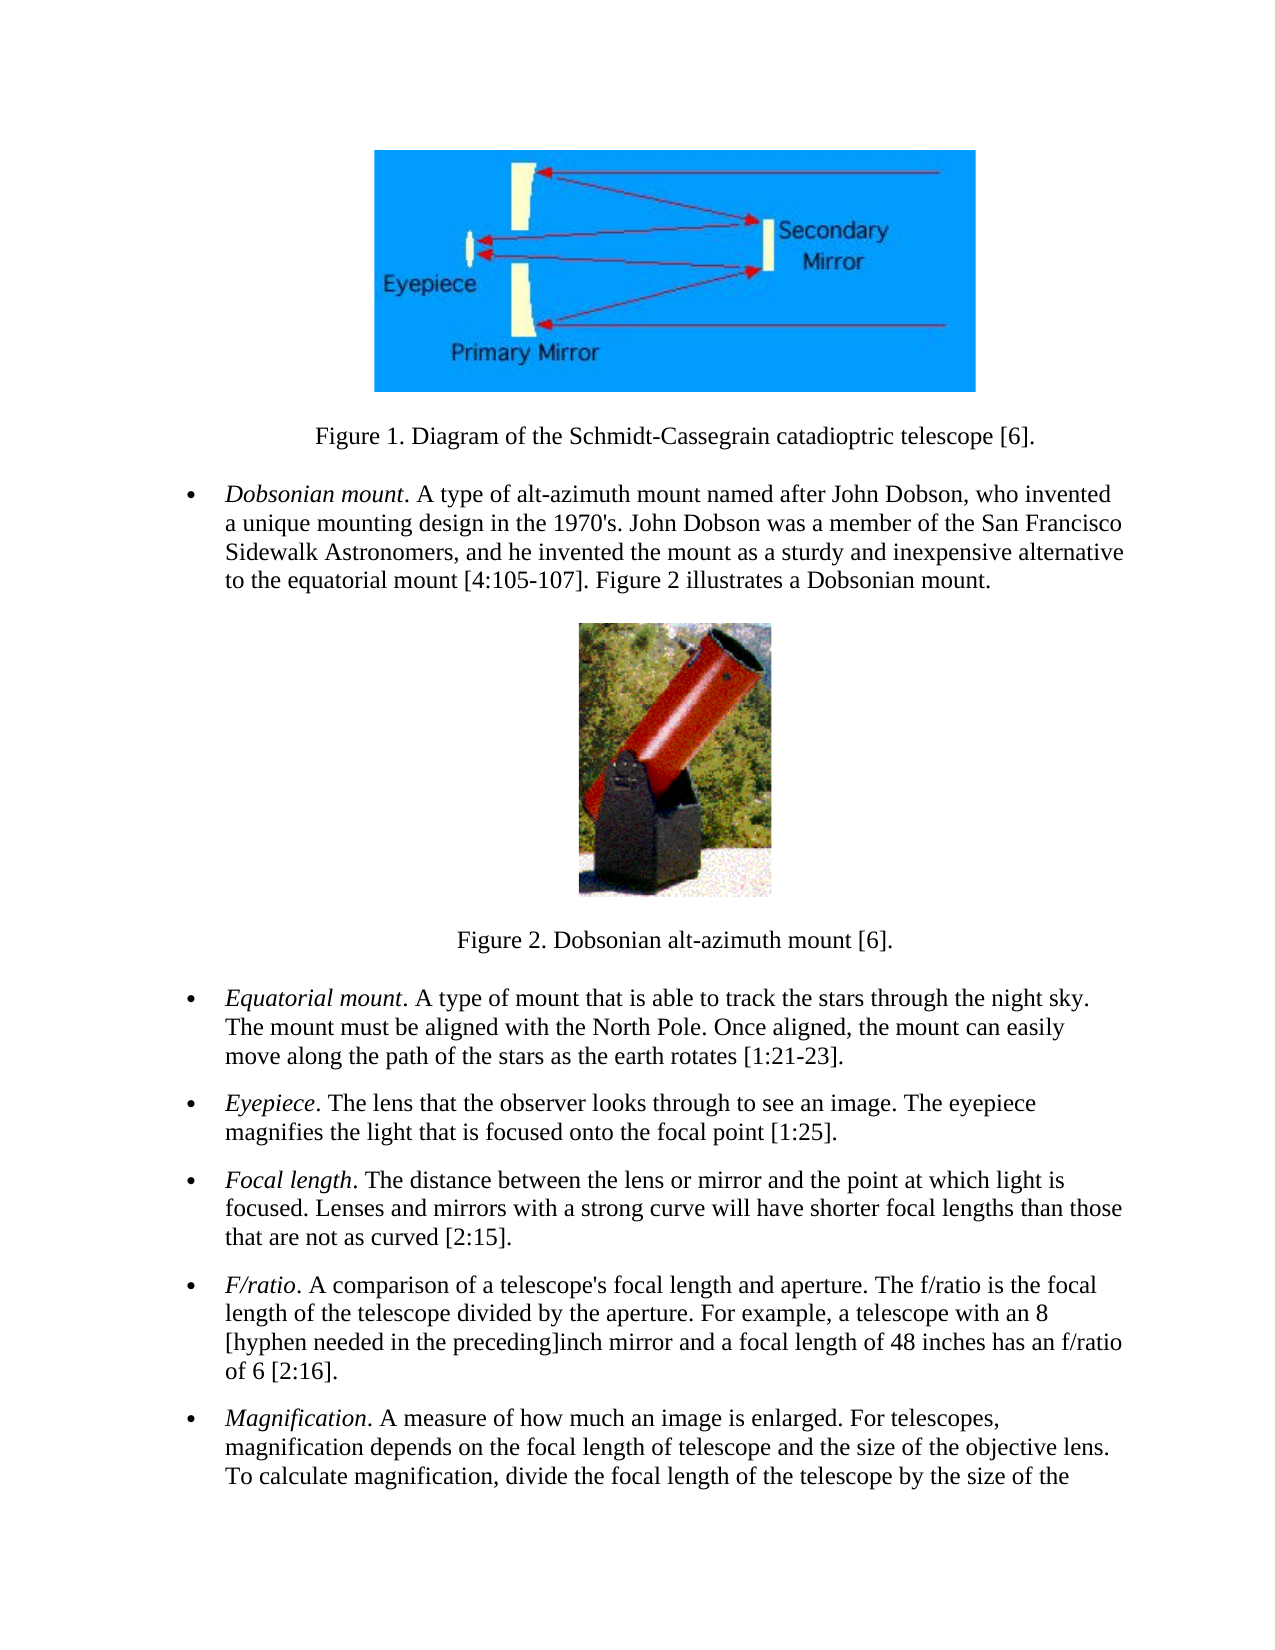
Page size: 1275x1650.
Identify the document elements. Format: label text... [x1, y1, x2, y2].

list Focal length. The distance between the lens or mirror and the point at which light is focused. Lenses and mirrors with a strong curve will have shorter focal lengths than those that are not as curved [2:15]. [187, 1165, 1125, 1251]
text Figure 2. Dobsonian alt-azimuth mount [6]. [225, 926, 1125, 954]
list Eyepiece. The lens that the observer looks through to see an image. The eyepiece magnifies the light that is focused onto the focal point [1:25]. [187, 1088, 1125, 1146]
list F/ratio. A comparison of a telescope's focal length and aperture. The f/ratio is the focal length of the telescope divided by the aperture. For example, a telescope with an 8 [hyphen needed in the preceding]inch mirror and a focal length of 48 inches has an f/ratio of 6 [2:16]. [187, 1270, 1125, 1385]
list Equatorial mount. A type of mount that is able to track the stars through the night sky. The mount must be aligned with the North Pole. Once aligned, the mount can easily move along the path of the stars as the earth rotates [1:21-23]. [187, 983, 1125, 1070]
list Dobsonian mount. A type of alt-azimuth mount named after John Dobson, who invented a unique mounting design in the 1970's. John Dobson was a member of the San Francisco Sidewalk Astronomers, and he invented the mount as a sturdy and inexpensive alternative to the equatorial mount [4:105-107]. Figure 2 illustrates a Dobsonian mount. [187, 479, 1125, 594]
picture [578, 623, 772, 897]
picture [374, 150, 976, 392]
text Figure 1. Diagram of the Schmidt-Cassegrain catadioptric telescope [6]. [225, 421, 1125, 450]
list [187, 1403, 1125, 1490]
